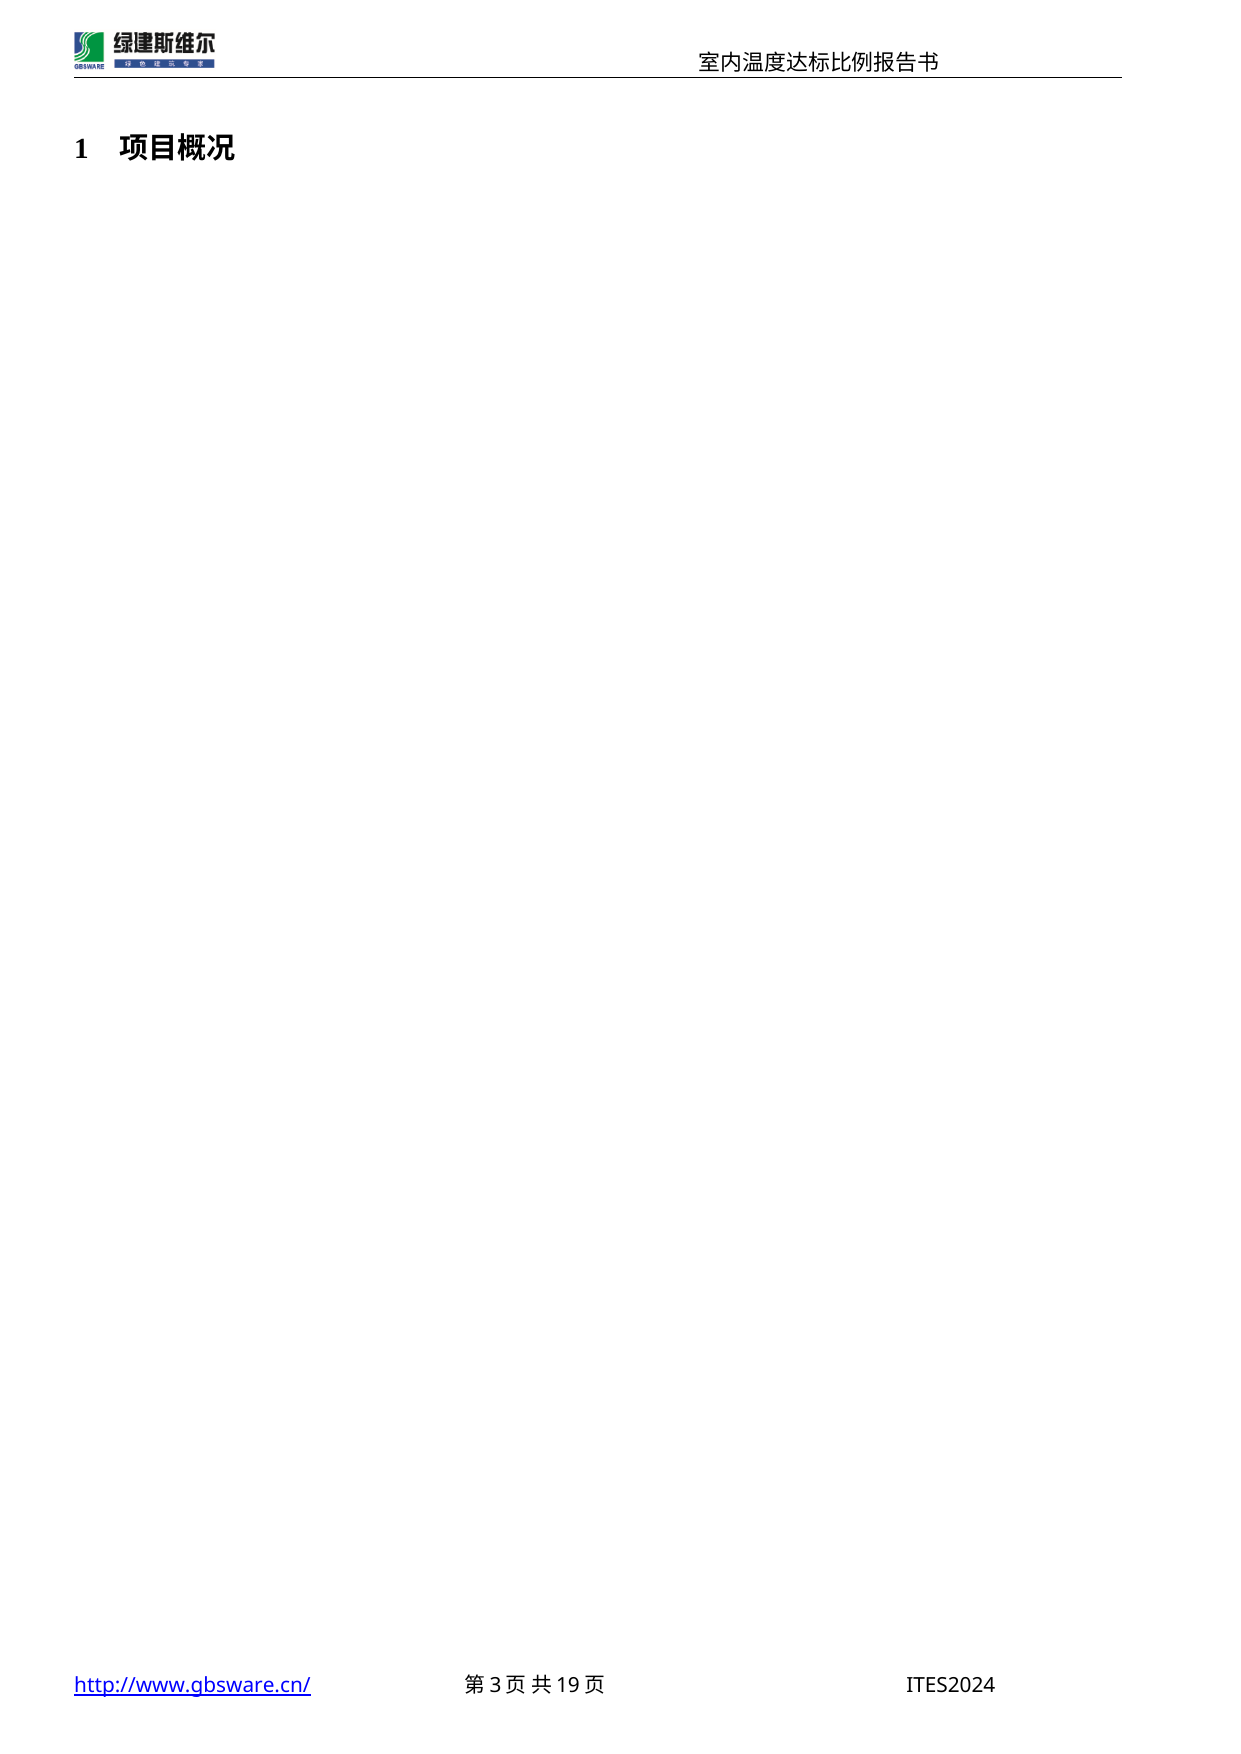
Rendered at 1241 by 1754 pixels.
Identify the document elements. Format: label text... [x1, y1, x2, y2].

picture [73, 29, 216, 71]
subtitle 项目概况 [74, 113, 1122, 178]
